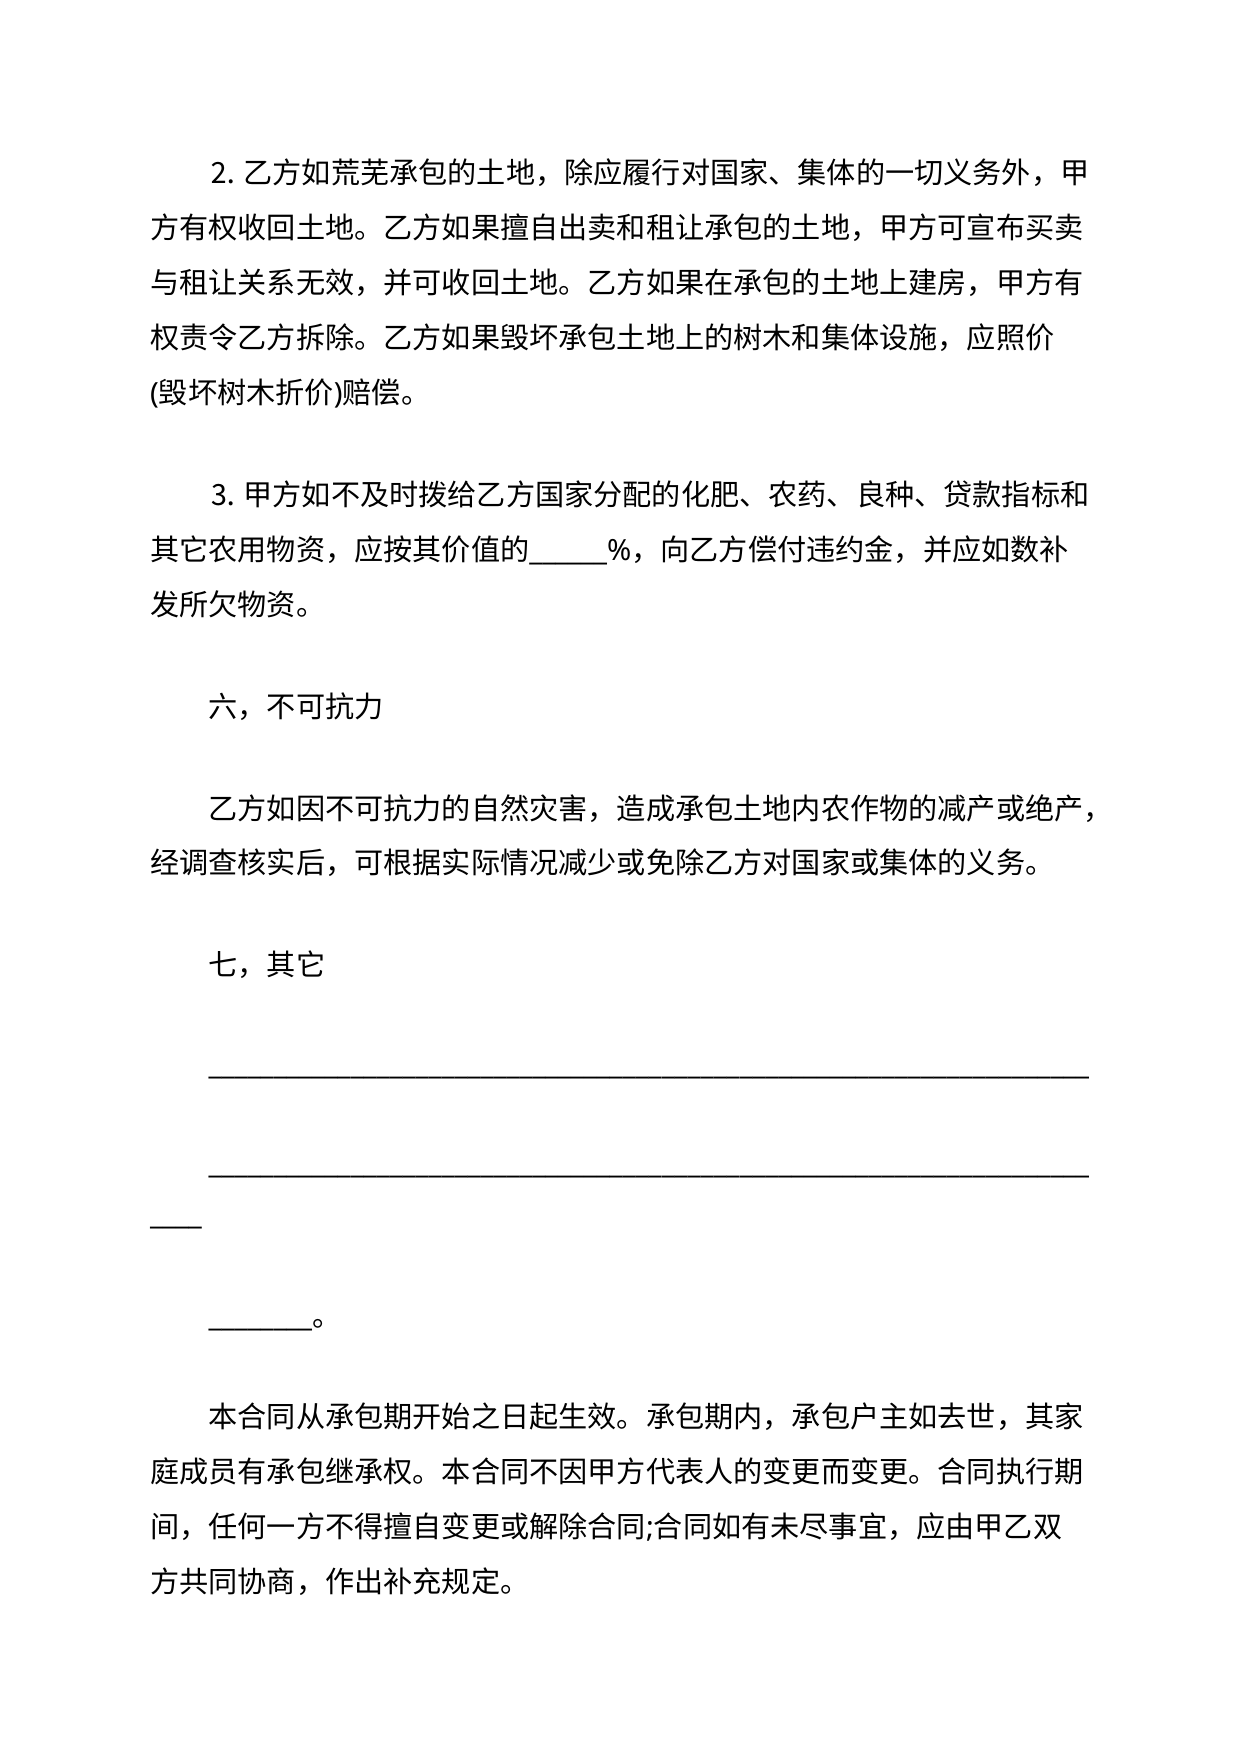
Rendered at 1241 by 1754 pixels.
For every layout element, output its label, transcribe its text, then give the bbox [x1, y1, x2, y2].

text ________。 [150, 1292, 1090, 1334]
text 七，其它 [150, 942, 1090, 984]
text ____________________________________________________________________ [150, 1044, 1090, 1083]
text 本合同从承包期开始之日起生效。承包期内，承包户主如去世，其家庭成员有承包继承权。本合同不因甲方代表人的变更而变更。合同执行期间，任何一方不得擅自变更或解除合同;合同如有未尽事宜，应由甲乙双方共同协商，作出补充规定。 [150, 1394, 1090, 1601]
text 乙方如因不可抗力的自然灾害，造成承包土地内农作物的减产或绝产，经调查核实后，可根据实际情况减少或免除乙方对国家或集体的义务。 [150, 785, 1090, 882]
text ________________________________________________________________________ [150, 1142, 1090, 1233]
text 六，不可抗力 [150, 683, 1090, 726]
text ⒊甲方如不及时拨给乙方国家分配的化肥、农药、良种、贷款指标和其它农用物资，应按其价值的______%，向乙方偿付违约金，并应如数补发所欠物资。 [150, 472, 1090, 624]
text ⒉乙方如荒芜承包的土地，除应履行对国家、集体的一切义务外，甲方有权收回土地。乙方如果擅自出卖和租让承包的土地，甲方可宣布买卖与租让关系无效，并可收回土地。乙方如果在承包的土地上建房，甲方有权责令乙方拆除。乙方如果毁坏承包土地上的树木和集体设施，应照价(毁坏树木折价)赔偿。 [150, 150, 1090, 412]
